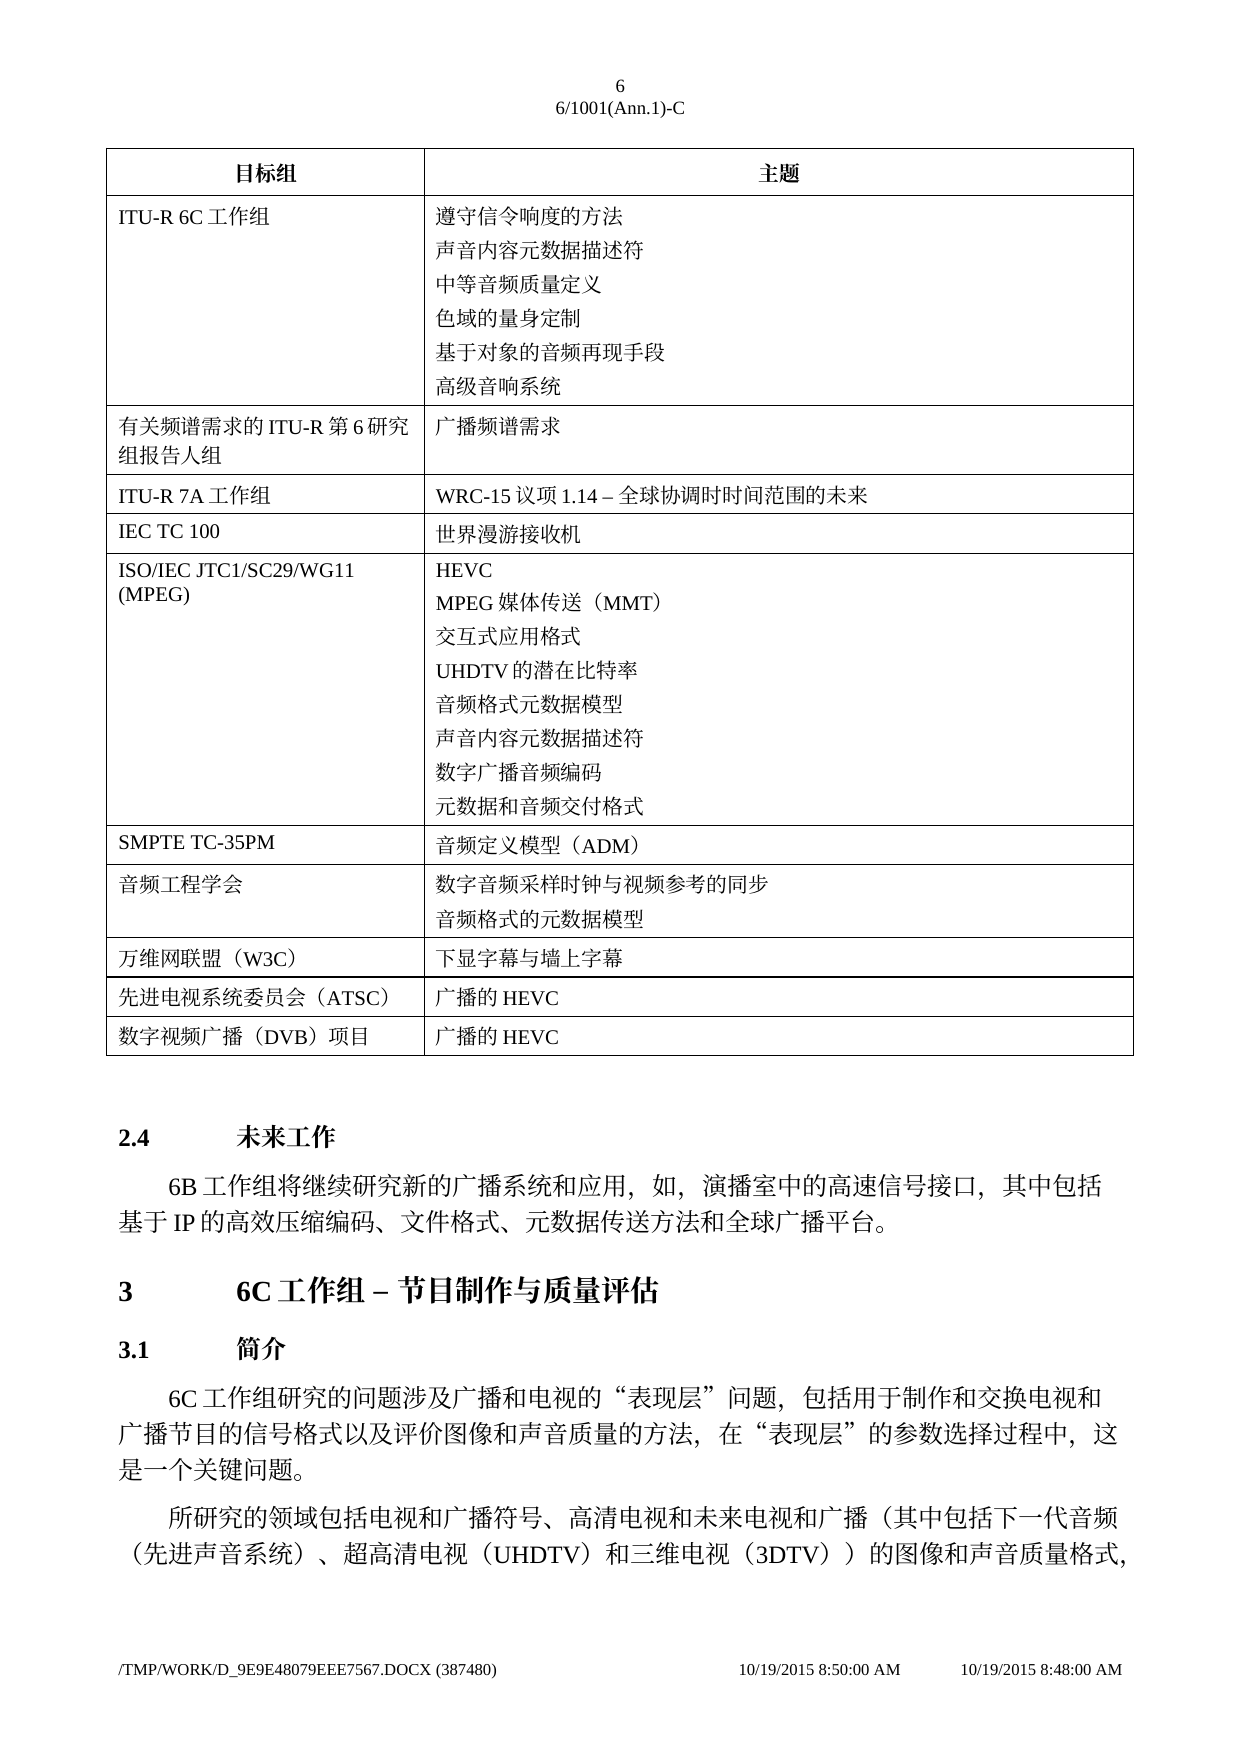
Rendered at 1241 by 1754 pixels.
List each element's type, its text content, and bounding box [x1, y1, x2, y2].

table_cell 遵守信令响度的方法 声音内容元数据描述符 中等音频质量定义 色域的量身定制 基于对象的音频再现手段 高级音响系统 [425, 196, 1133, 405]
table_cell WRC-15议项1.14 – 全球协调时时间范围的未来 [425, 475, 1133, 513]
table_cell 万维网联盟（W3C） [107, 938, 424, 976]
text 6B工作组将继续研究新的广播系统和应用，如，演播室中的高速信号接口，其中包括基于IP的高效压缩编码、文件格式、元数据传送方法和全球广播平台。 [118, 1166, 1122, 1238]
table_cell 有关频谱需求的ITU-R第6研究组报告人组 [107, 406, 424, 474]
table_cell SMPTE TC-35PM [107, 826, 424, 864]
table_cell 数字音频采样时钟与视频参考的同步 音频格式的元数据模型 [425, 865, 1133, 937]
table_header 目标组 [107, 149, 424, 195]
table_cell 下显字幕与墙上字幕 [425, 938, 1133, 976]
table_cell ITU-R 6C工作组 [107, 196, 424, 405]
table_cell 世界漫游接收机 [425, 514, 1133, 553]
subtitle 2.4 未来工作 [118, 1118, 1122, 1154]
table_header 主题 [425, 149, 1133, 195]
subtitle 3 6C工作组 – 节目制作与质量评估 [118, 1267, 1122, 1309]
subtitle 3.1 简介 [118, 1330, 1122, 1366]
table_cell IEC TC 100 [107, 514, 424, 553]
table_cell 广播的HEVC [425, 978, 1133, 1016]
table_cell 音频工程学会 [107, 865, 424, 937]
table_cell ISO/IEC JTC1/SC29/WG11 (MPEG) [107, 554, 424, 824]
table_cell 数字视频广播（DVB）项目 [107, 1017, 424, 1055]
table_cell 广播的HEVC [425, 1017, 1133, 1055]
table_cell 先进电视系统委员会（ATSC） [107, 978, 424, 1016]
table_cell ITU-R 7A工作组 [107, 475, 424, 513]
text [118, 1499, 1122, 1571]
table_cell 音频定义模型（ADM） [425, 826, 1133, 864]
table_cell HEVC MPEG 媒体传送（MMT） 交互式应用格式 UHDTV的潜在比特率 音频格式元数据模型 声音内容元数据描述符 数字广播音频编码 元数据和音频交付格式 [425, 554, 1133, 824]
text 6C工作组研究的问题涉及广播和电视的“表现层”问题，包括用于制作和交换电视和广播节目的信号格式以及评价图像和声音质量的方法，在“表现层”的参数选择过程中，这是一个关键问题。 [118, 1379, 1122, 1486]
table_cell 广播频谱需求 [425, 406, 1133, 474]
